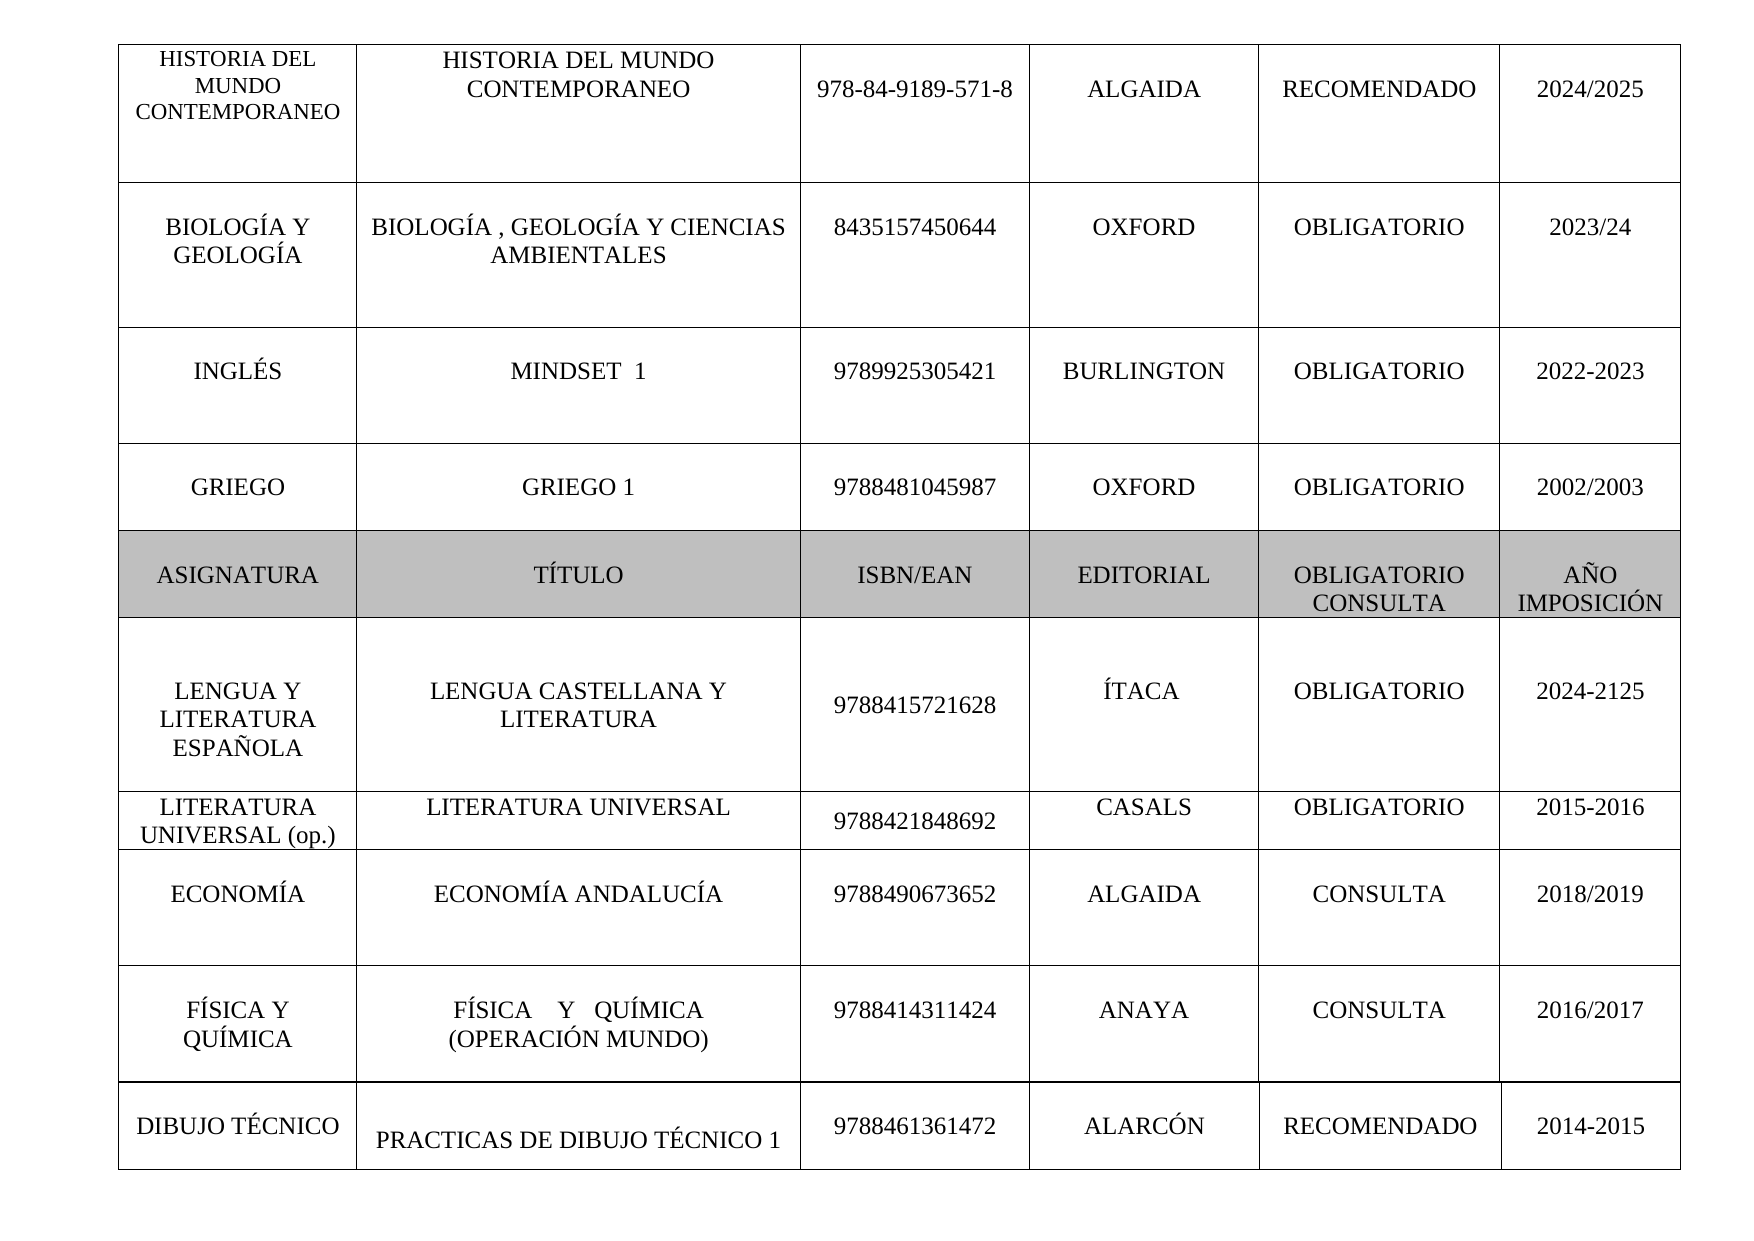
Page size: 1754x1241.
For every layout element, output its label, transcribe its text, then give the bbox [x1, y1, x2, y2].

table_cell CONSULTA [1259, 850, 1499, 965]
table_cell ISBN/EAN [801, 531, 1029, 617]
table_cell 2015-2016 [1500, 792, 1680, 849]
table_cell 978-84-9189-571-8 [801, 45, 1029, 182]
table_cell LENGUA Y LITERATURA ESPAÑOLA [119, 618, 356, 791]
table_cell FÍSICA Y QUÍMICA (OPERACIÓN MUNDO) [357, 966, 800, 1081]
table_cell 9788421848692 [801, 792, 1029, 849]
table_cell OBLIGATORIO [1259, 183, 1499, 327]
table_cell 2002/2003 [1500, 444, 1680, 530]
table_cell 9789925305421 [801, 328, 1029, 443]
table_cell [119, 45, 356, 182]
table_cell PRACTICAS DE DIBUJO TÉCNICO 1 [357, 1083, 800, 1169]
table_cell ALGAIDA [1030, 850, 1258, 965]
table_cell RECOMENDADO [1259, 45, 1499, 182]
table_cell BIOLOGÍA Y GEOLOGÍA [119, 183, 356, 327]
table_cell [357, 45, 800, 182]
table_cell OXFORD [1030, 444, 1258, 530]
table_cell 2024/2025 [1500, 45, 1680, 182]
table_cell 9788415721628 [801, 618, 1029, 791]
table_cell 9788490673652 [801, 850, 1029, 965]
table_cell OBLIGATORIO [1259, 444, 1499, 530]
table_cell 2016/2017 [1500, 966, 1680, 1081]
table_cell GRIEGO [119, 444, 356, 530]
table_cell OXFORD [1030, 183, 1258, 327]
table_cell 2024-2125 [1500, 618, 1680, 791]
table_cell OBLIGATORIO CONSULTA [1259, 531, 1499, 617]
table_cell LITERATURA UNIVERSAL (op.) [119, 792, 356, 849]
table_cell MINDSET 1 [357, 328, 800, 443]
table_cell ÍTACA [1030, 618, 1258, 791]
table_cell ALGAIDA [1030, 45, 1258, 182]
table_cell EDITORIAL [1030, 531, 1258, 617]
table_cell 9788414311424 [801, 966, 1029, 1081]
table_cell 9788461361472 [801, 1083, 1029, 1169]
table_cell 2022-2023 [1500, 328, 1680, 443]
table_cell TÍTULO [357, 531, 800, 617]
table_cell 9788481045987 [801, 444, 1029, 530]
table_cell INGLÉS [119, 328, 356, 443]
table_cell ASIGNATURA [119, 531, 356, 617]
table_cell ECONOMÍA ANDALUCÍA [357, 850, 800, 965]
table_cell OBLIGATORIO [1259, 328, 1499, 443]
table_cell LENGUA CASTELLANA Y LITERATURA [357, 618, 800, 791]
table_cell ALARCÓN [1030, 1083, 1259, 1169]
table_cell OBLIGATORIO [1259, 618, 1499, 791]
table_cell AÑO IMPOSICIÓN [1500, 531, 1680, 617]
table_cell ANAYA [1030, 966, 1258, 1081]
table_cell 2023/24 [1500, 183, 1680, 327]
table_cell BURLINGTON [1030, 328, 1258, 443]
table_cell 2018/2019 [1500, 850, 1680, 965]
table_cell GRIEGO 1 [357, 444, 800, 530]
table_cell FÍSICA Y QUÍMICA [119, 966, 356, 1081]
table_cell ECONOMÍA [119, 850, 356, 965]
table_cell 2014-2015 [1502, 1083, 1680, 1169]
table_cell DIBUJO TÉCNICO [119, 1083, 356, 1169]
table_cell CASALS [1030, 792, 1258, 849]
table_cell 8435157450644 [801, 183, 1029, 327]
table_cell CONSULTA [1259, 966, 1499, 1081]
table_cell LITERATURA UNIVERSAL [357, 792, 800, 849]
table_cell OBLIGATORIO [1259, 792, 1499, 849]
table_cell BIOLOGÍA , GEOLOGÍA Y CIENCIAS AMBIENTALES [357, 183, 800, 327]
table_cell RECOMENDADO [1260, 1083, 1501, 1169]
